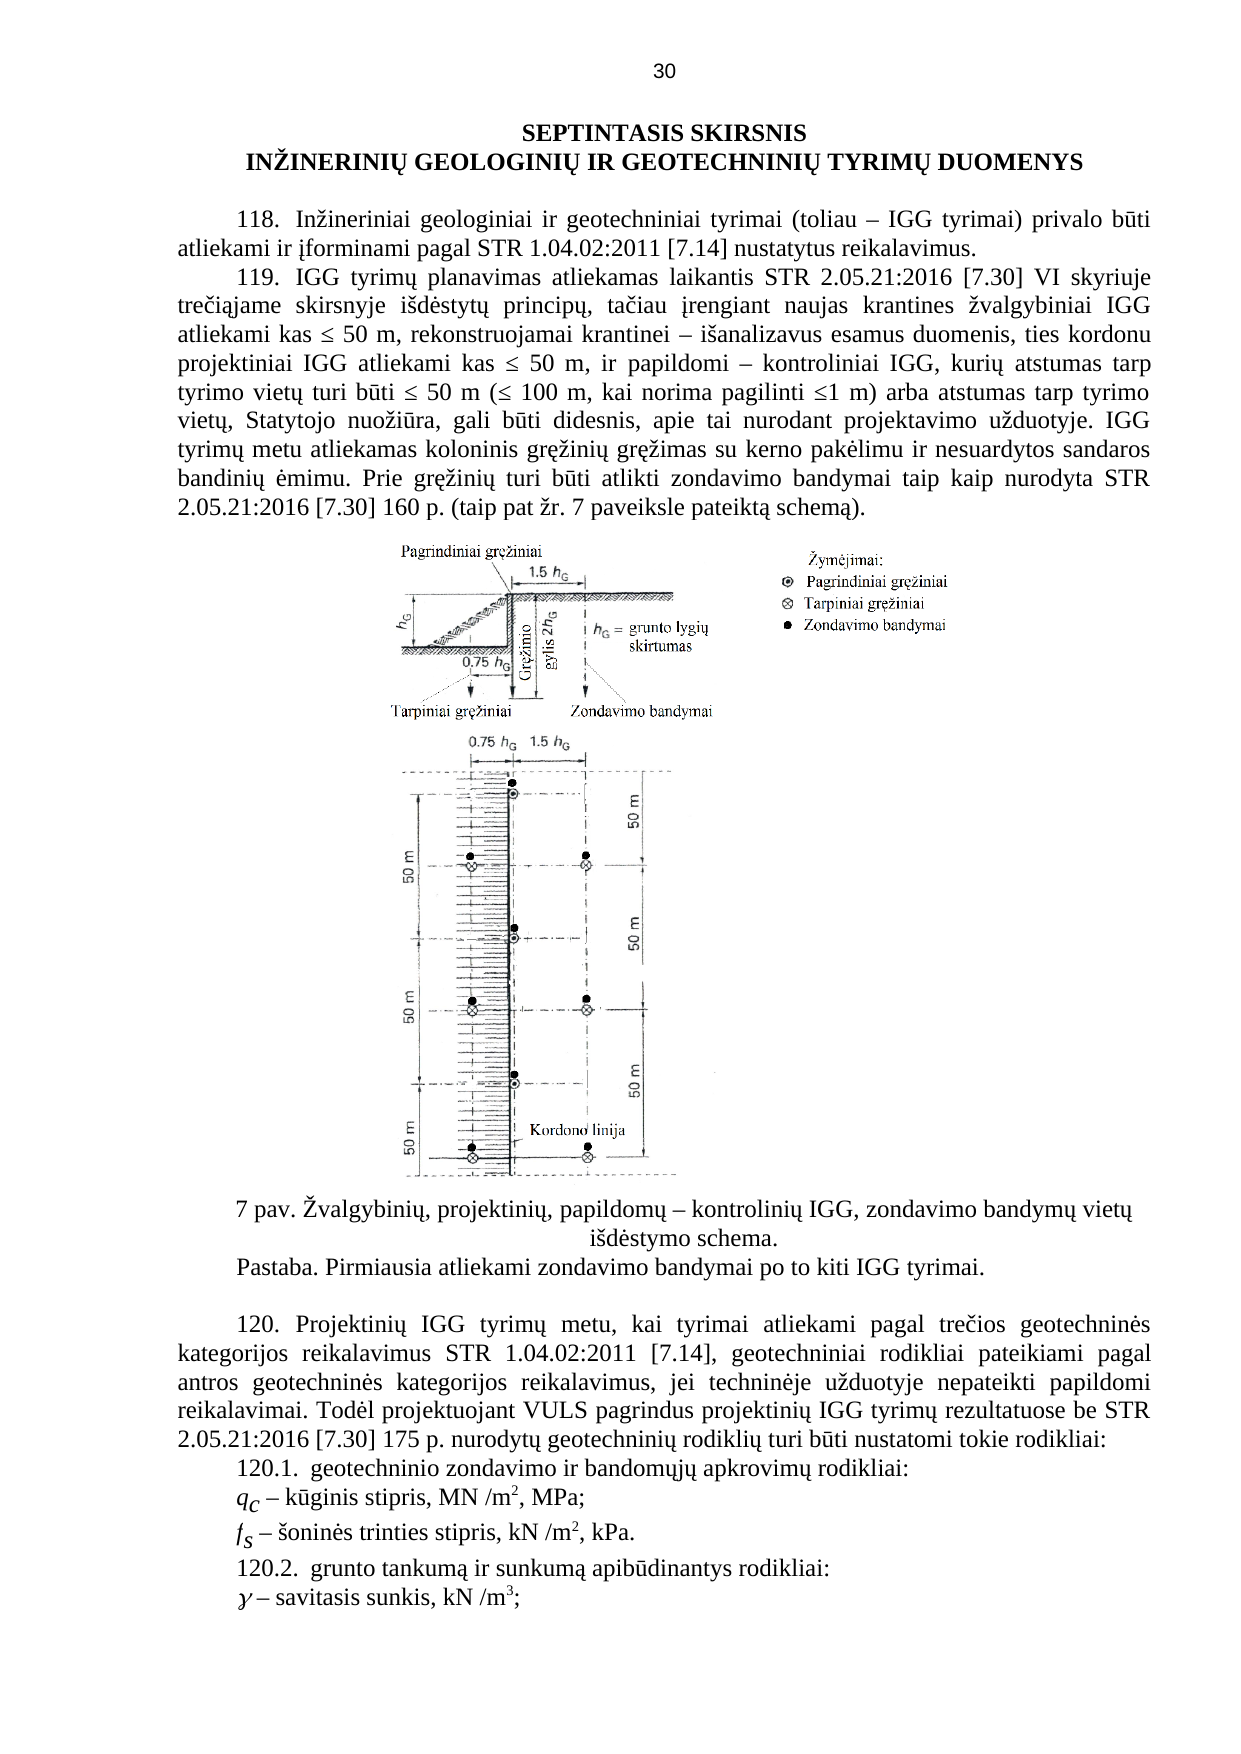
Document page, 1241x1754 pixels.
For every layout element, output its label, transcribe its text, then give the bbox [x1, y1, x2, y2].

subtitle inžinerinių geologinių ir GEOTECHNINIų tyrimų DUOMENYS [177, 147, 1152, 176]
list geotechninio zondavimo ir bandomųjų apkrovimų rodikliai: [177, 1453, 1152, 1482]
text Pastaba. Pirmiausia atliekami zondavimo bandymai po to kiti IGG tyrimai. [177, 1252, 1152, 1280]
text fs – šoninės trinties stipris, kN /m2, kPa. [177, 1517, 1152, 1553]
picture [385, 520, 982, 1194]
text qc – kūginis stipris, MN /m2, MPa; [177, 1482, 1152, 1517]
text – savitasis sunkis, kN /m3; [177, 1582, 1152, 1611]
list Inžineriniai geologiniai ir geotechniniai tyrimai (toliau – IGG tyrimai) privalo būti atliekami ir įforminami pagal STR 1.04.02:2011 [7.14] nustatytus reikalavimus. [177, 204, 1152, 262]
text 7 pav. Žvalgybinių, projektinių, papildomų – kontrolinių IGG, zondavimo bandymų vietų išdėstymo schema. [216, 1194, 1152, 1252]
list grunto tankumą ir sunkumą apibūdinantys rodikliai: [177, 1553, 1152, 1582]
list IGG tyrimų planavimas atliekamas laikantis STR 2.05.21:2016 [7.30] VI skyriuje trečiąjame skirsnyje išdėstytų principų, tačiau įrengiant naujas krantines žvalgybiniai IGG atliekami kas ≤ 50 m, rekonstruojamai krantinei – išanalizavus esamus duomenis, ties kordonu projektiniai IGG atliekami kas ≤ 50 m, ir papildomi – kontroliniai IGG, kurių atstumas tarp tyrimo vietų turi būti ≤ 50 m (≤ 100 m, kai norima pagilinti ≤1 m) arba atstumas tarp tyrimo vietų, Statytojo nuožiūra, gali būti didesnis, apie tai nurodant projektavimo užduotyje. IGG tyrimų metu atliekamas koloninis gręžinių gręžimas su kerno pakėlimu ir nesuardytos sandaros bandinių ėmimu. Prie gręžinių turi būti atlikti zondavimo bandymai taip kaip nurodyta STR 2.05.21:2016 [7.30] 160 p. (taip pat žr. 7 paveiksle pateiktą schemą). [177, 262, 1152, 521]
subtitle septintasis SKIRSNIS [177, 118, 1152, 147]
list Projektinių IGG tyrimų metu, kai tyrimai atliekami pagal trečios geotechninės kategorijos reikalavimus STR 1.04.02:2011 [7.14], geotechniniai rodikliai pateikiami pagal antros geotechninės kategorijos reikalavimus, jei techninėje užduotyje nepateikti papildomi reikalavimai. Todėl projektuojant VULS pagrindus projektinių IGG tyrimų rezultatuose be STR 2.05.21:2016 [7.30] 175 p. nurodytų geotechninių rodiklių turi būti nustatomi tokie rodikliai: [177, 1309, 1152, 1453]
